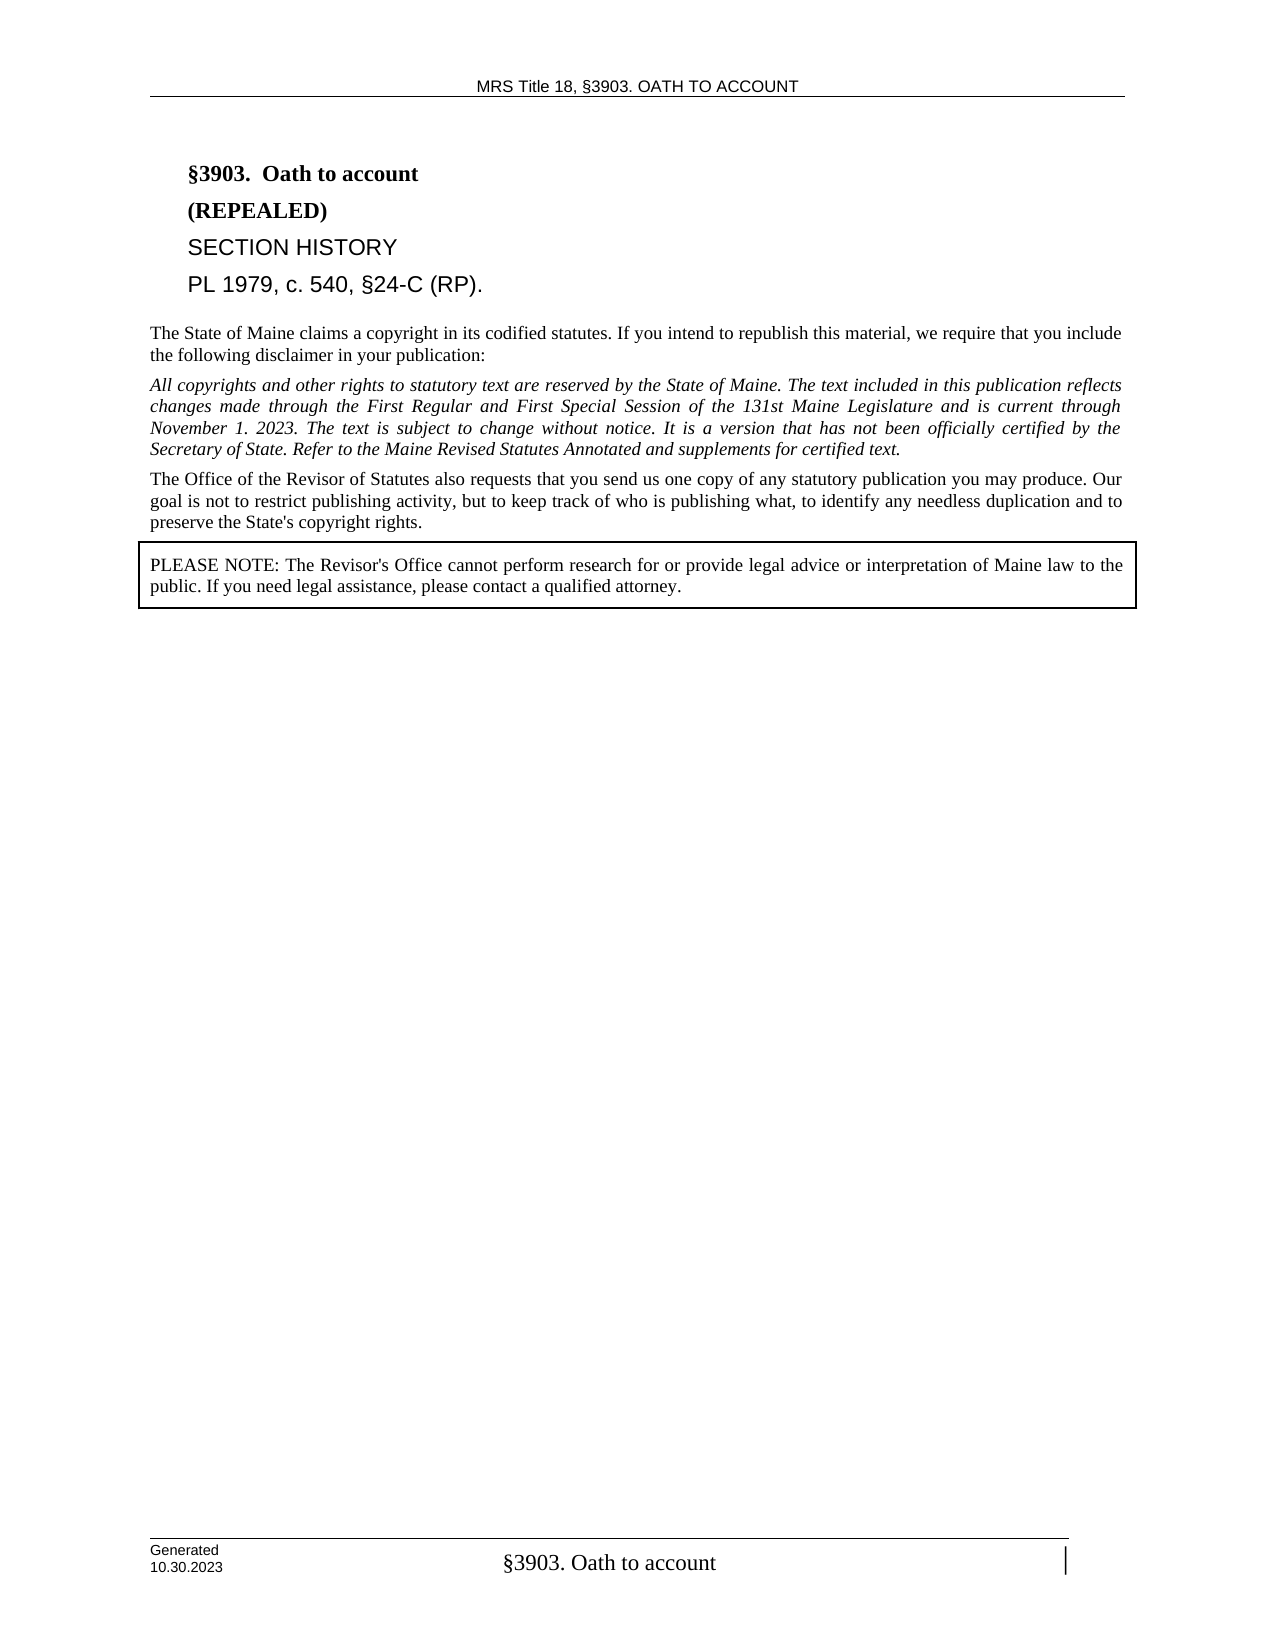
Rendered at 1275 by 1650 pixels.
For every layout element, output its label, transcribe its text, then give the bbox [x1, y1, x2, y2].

text PLEASE NOTE: The Revisor's Office cannot perform research for or provide legal advice or interpretation of Maine law to the public. If you need legal assistance, please contact a qualified attorney. [140, 543, 1135, 607]
text The State of Maine claims a copyright in its codified statutes. If you intend to republish this material, we require that you include the following disclaimer in your publication: [150, 322, 1125, 365]
text PL 1979, c. 540, §24-C (RP). [187, 271, 1125, 297]
text All copyrights and other rights to statutory text are reserved by the State of Maine. The text included in this publication reflects changes made through the First Regular and First Special Session of the 131st Maine Legislature and is current through November 1. 2023 . The text is subject to change without notice. It is a version that has not been officially certified by the Secretary of State. Refer to the Maine Revised Statutes Annotated and supplements for certified text. [150, 373, 1125, 460]
text The Office of the Revisor of Statutes also requests that you send us one copy of any statutory publication you may produce. Our goal is not to restrict publishing activity, but to keep track of who is publishing what, to identify any needless duplication and to preserve the State's copyright rights. [150, 468, 1125, 533]
text SECTION HISTORY [187, 234, 1125, 260]
text (REPEALED) [187, 197, 1125, 223]
text §3903. Oath to account [187, 160, 1125, 187]
